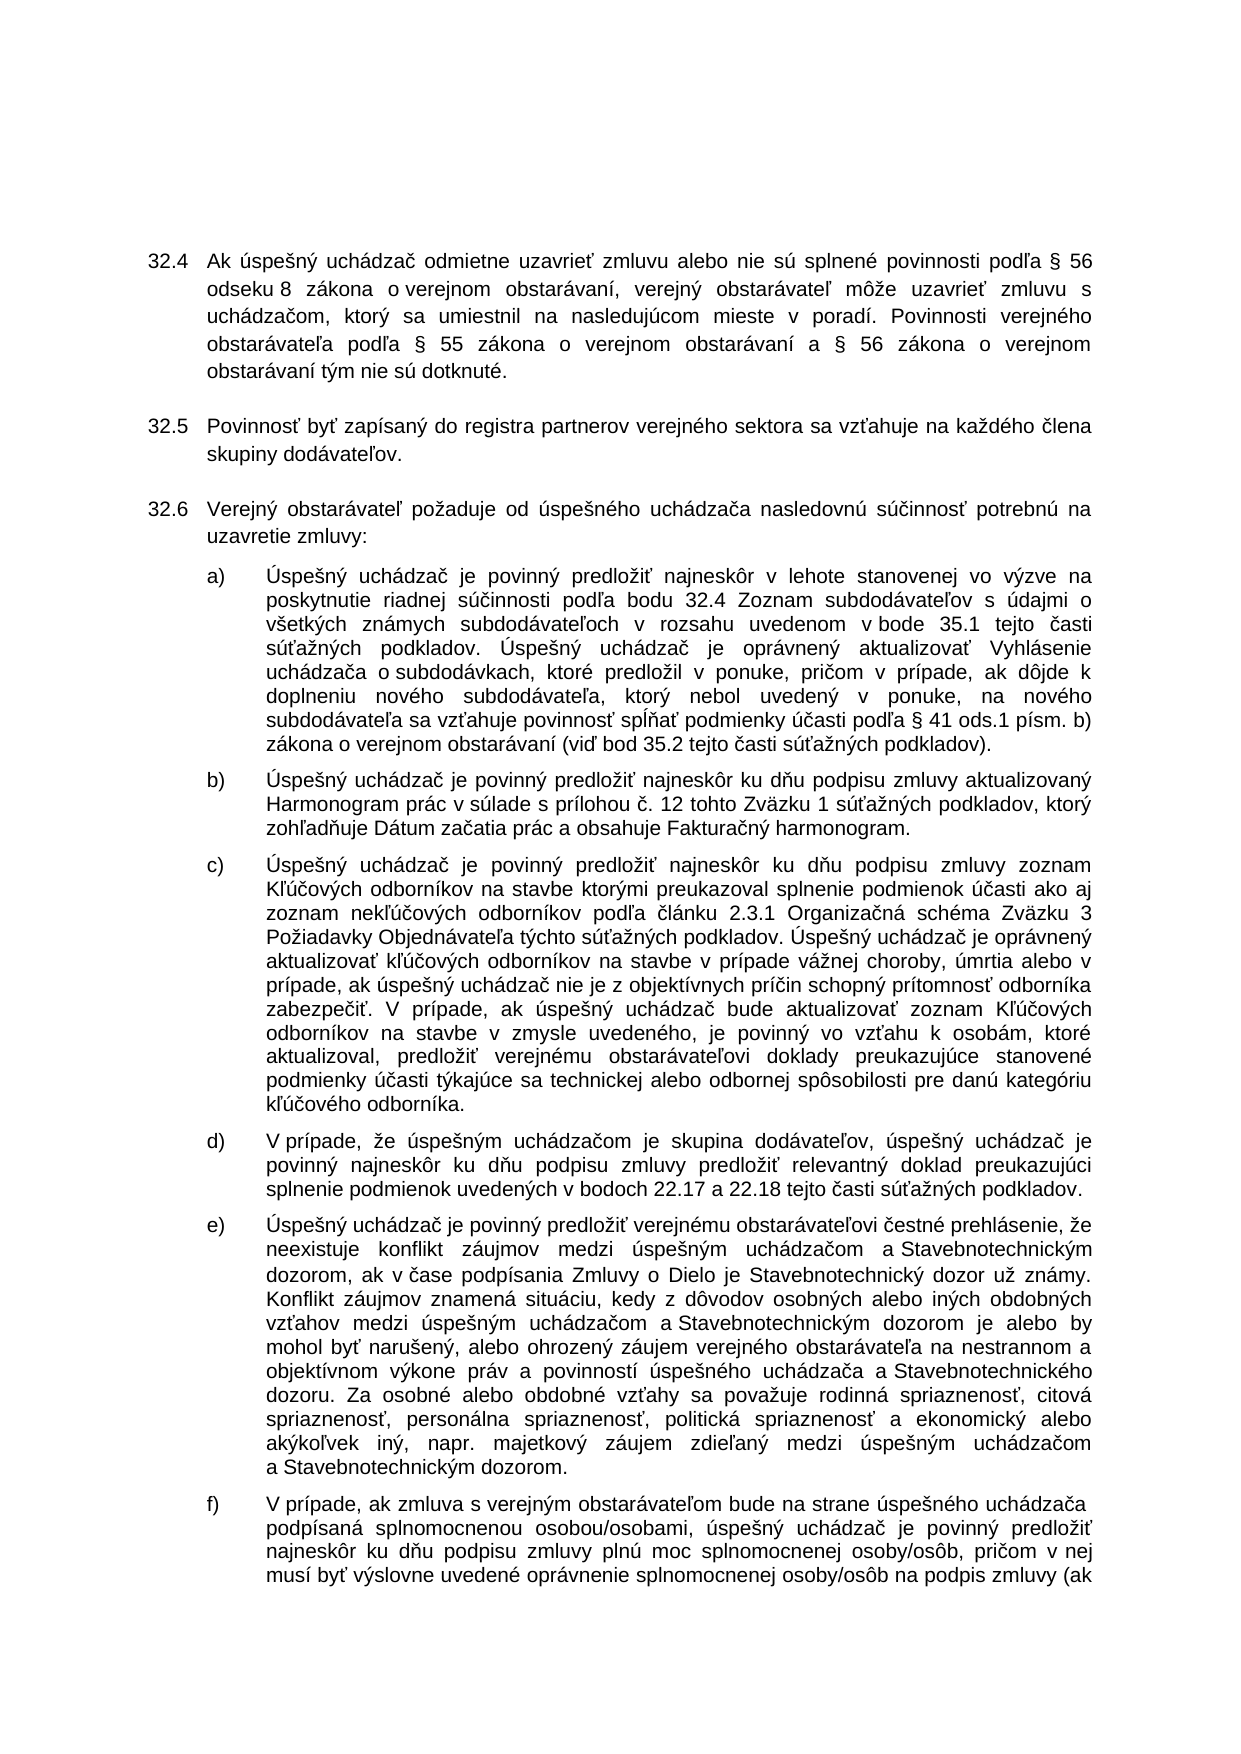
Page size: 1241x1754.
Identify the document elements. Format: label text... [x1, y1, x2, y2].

list Úspešný uchádzač je povinný predložiť verejnému obstarávateľovi čestné prehlásenie, že neexistuje konflikt záujmov medzi úspešným uchádzačom a Stavebnotechnickým dozorom, ak v čase podpísania Zmluvy o Dielo je Stavebnotechnický dozor už známy. Konflikt záujmov znamená situáciu, kedy z dôvodov osobných alebo iných obdobných vzťahov medzi úspešným uchádzačom a Stavebnotechnickým dozorom je alebo by mohol byť narušený, alebo ohrozený záujem verejného obstarávateľa na nestrannom a objektívnom výkone práv a povinností úspešného uchádzača a Stavebnotechnického dozoru. Za osobné alebo obdobné vzťahy sa považuje rodinná spriaznenosť, citová spriaznenosť, personálna spriaznenosť, politická spriaznenosť a ekonomický alebo akýkoľvek iný, napr. majetkový záujem zdieľaný medzi úspešným uchádzačom a Stavebnotechnickým dozorom. [207, 1213, 1093, 1479]
list Verejný obstarávateľ požaduje od úspešného uchádzača nasledovnú súčinnosť potrebnú na uzavretie zmluvy: [148, 497, 1093, 548]
list Úspešný uchádzač je povinný predložiť najneskôr ku dňu podpisu zmluvy aktualizovaný Harmonogram prác v súlade s prílohou č. 12 tohto Zväzku 1 súťažných podkladov, ktorý zohľadňuje Dátum začatia prác a obsahuje Fakturačný harmonogram. [207, 768, 1093, 840]
list Úspešný uchádzač je povinný predložiť najneskôr v lehote stanovenej vo výzve na poskytnutie riadnej súčinnosti podľa bodu 32.4 Zoznam subdodávateľov s údajmi o všetkých známych subdodávateľoch v rozsahu uvedenom v bode 35.1 tejto časti súťažných podkladov. Úspešný uchádzač je oprávnený aktualizovať Vyhlásenie uchádzača o subdodávkach, ktoré predložil v ponuke, pričom v prípade, ak dôjde k doplneniu nového subdodávateľa, ktorý nebol uvedený v ponuke, na nového subdodávateľa sa vzťahuje povinnosť spĺňať podmienky účasti podľa § 41 ods.1 písm. b) zákona o verejnom obstarávaní (viď bod 35.2 tejto časti súťažných podkladov). [207, 564, 1093, 756]
list V prípade, že úspešným uchádzačom je skupina dodávateľov, úspešný uchádzač je povinný najneskôr ku dňu podpisu zmluvy predložiť relevantný doklad preukazujúci splnenie podmienok uvedených v bodoch 22.17 a 22.18 tejto časti súťažných podkladov. [207, 1129, 1093, 1201]
list Úspešný uchádzač je povinný predložiť najneskôr ku dňu podpisu zmluvy zoznam Kľúčových odborníkov na stavbe ktorými preukazoval splnenie podmienok účasti ako aj zoznam nekľúčových odborníkov podľa článku 2.3.1 Organizačná schéma Zväzku 3 Požiadavky Objednávateľa týchto súťažných podkladov. Úspešný uchádzač je oprávnený aktualizovať kľúčových odborníkov na stavbe v prípade vážnej choroby, úmrtia alebo v prípade, ak úspešný uchádzač nie je z objektívnych príčin schopný prítomnosť odborníka zabezpečiť. V prípade, ak úspešný uchádzač bude aktualizovať zoznam Kľúčových odborníkov na stavbe v zmysle uvedeného, je povinný vo vzťahu k osobám, ktoré aktualizoval, predložiť verejnému obstarávateľovi doklady preukazujúce stanovené podmienky účasti týkajúce sa technickej alebo odbornej spôsobilosti pre danú kategóriu kľúčového odborníka. [207, 853, 1093, 1116]
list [207, 1491, 1093, 1587]
list Ak úspešný uchádzač odmietne uzavrieť zmluvu alebo nie sú splnené povinnosti podľa § 56 odseku 8 zákona o verejnom obstarávaní, verejný obstarávateľ môže uzavrieť zmluvu s uchádzačom, ktorý sa umiestnil na nasledujúcom mieste v poradí. Povinnosti verejného obstarávateľa podľa § 55 zákona o verejnom obstarávaní a § 56 zákona o verejnom obstarávaní tým nie sú dotknuté. [148, 249, 1093, 383]
list Povinnosť byť zapísaný do registra partnerov verejného sektora sa vzťahuje na každého člena skupiny dodávateľov. [148, 414, 1093, 466]
